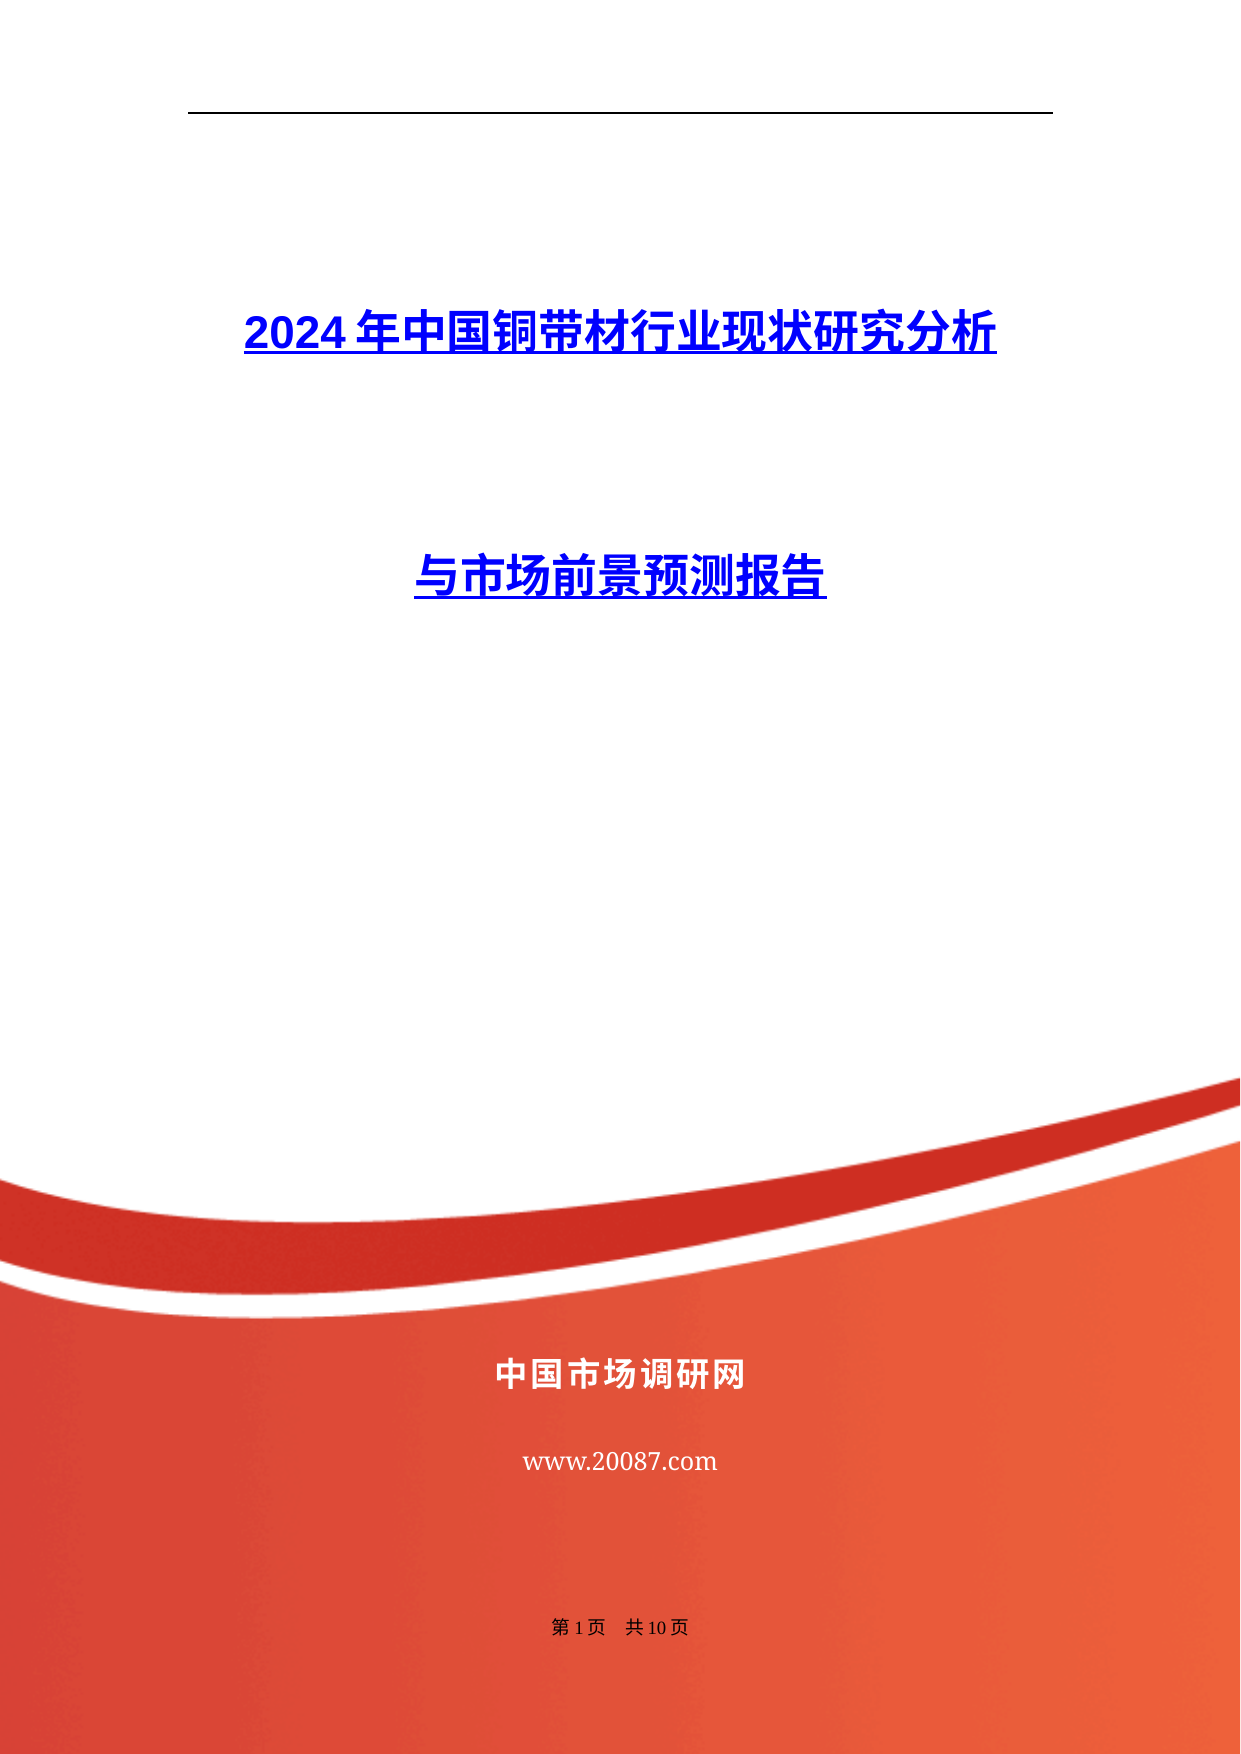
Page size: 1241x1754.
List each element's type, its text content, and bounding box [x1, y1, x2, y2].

picture [0, 1006, 1241, 1754]
subtitle 中国市场调研网 [187, 1339, 1053, 1404]
text www.20087.com [187, 1428, 1053, 1493]
table_header 2024年中国铜带材行业现状研究分析与市场前景预测报告 [188, 207, 1053, 773]
